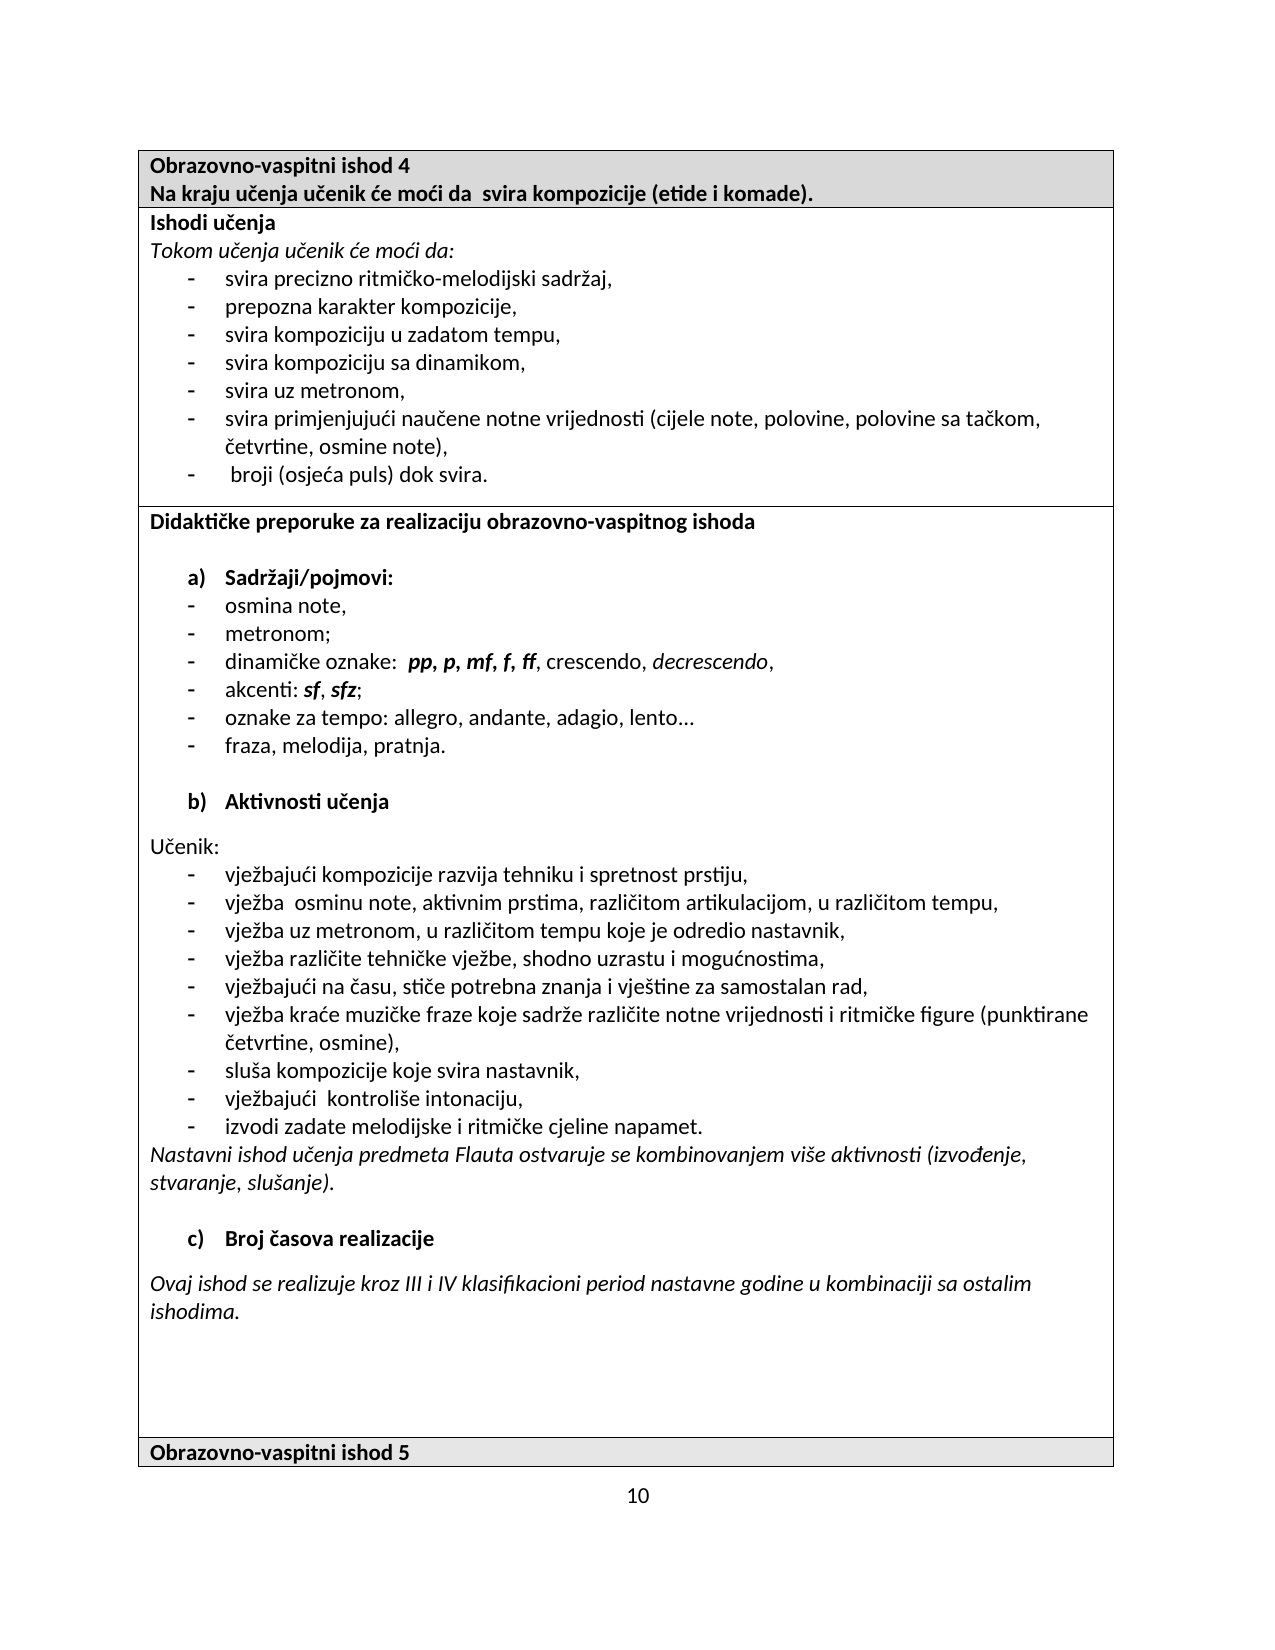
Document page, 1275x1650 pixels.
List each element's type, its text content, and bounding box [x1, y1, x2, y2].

table_cell Didaktičke preporuke za realizaciju obrazovno-vaspitnog ishoda Sadržaji/pojmovi: osmina note, metronom; dinamičke oznake: pp, p, mf, f, ff, crescendo, decrescendo, akcenti: sf, sfz; oznake za tempo: allegro, andante, adagio, lento... fraza, melodija, pratnja. Aktivnosti učenja Učenik: vježbajući kompozicije razvija tehniku i spretnost prstiju, vježba osminu note, aktivnim prstima, različitom artikulacijom, u različitom tempu, vježba uz metronom, u različitom tempu koje je odredio nastavnik, vježba različite tehničke vježbe, shodno uzrastu i mogućnostima, vježbajući na času, stiče potrebna znanja i vještine za samostalan rad, vježba kraće muzičke fraze koje sadrže različite notne vrijednosti i ritmičke figure (punktirane četvrtine, osmine), sluša kompozicije koje svira nastavnik, vježbajući kontroliše intonaciju, izvodi zadate melodijske i ritmičke cjeline napamet. Nastavni ishod učenja predmeta Flauta ostvaruje se kombinovanjem više aktivnosti (izvođenje, stvaranje, slušanje). Broj časova realizacije Ovaj ishod se realizuje kroz III i IV klasifikacioni period nastavne godine u kombinaciji sa ostalim ishodima. [139, 507, 1113, 1437]
table_cell Obrazovno-vaspitni ishod 4 Na kraju učenja učenik će moći da svira kompozicije (etide i komade). [139, 151, 1113, 207]
table_cell Ishodi učenja Tokom učenja učenik će moći da: svira precizno ritmičko-melodijski sadržaj, prepozna karakter kompozicije, svira kompoziciju u zadatom tempu, svira kompoziciju sa dinamikom, svira uz metronom, svira primjenjujući naučene notne vrijednosti (cijele note, polovine, polovine sa tačkom, četvrtine, osmine note), broji (osjeća puls) dok svira. [139, 208, 1113, 506]
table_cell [139, 1438, 1113, 1466]
